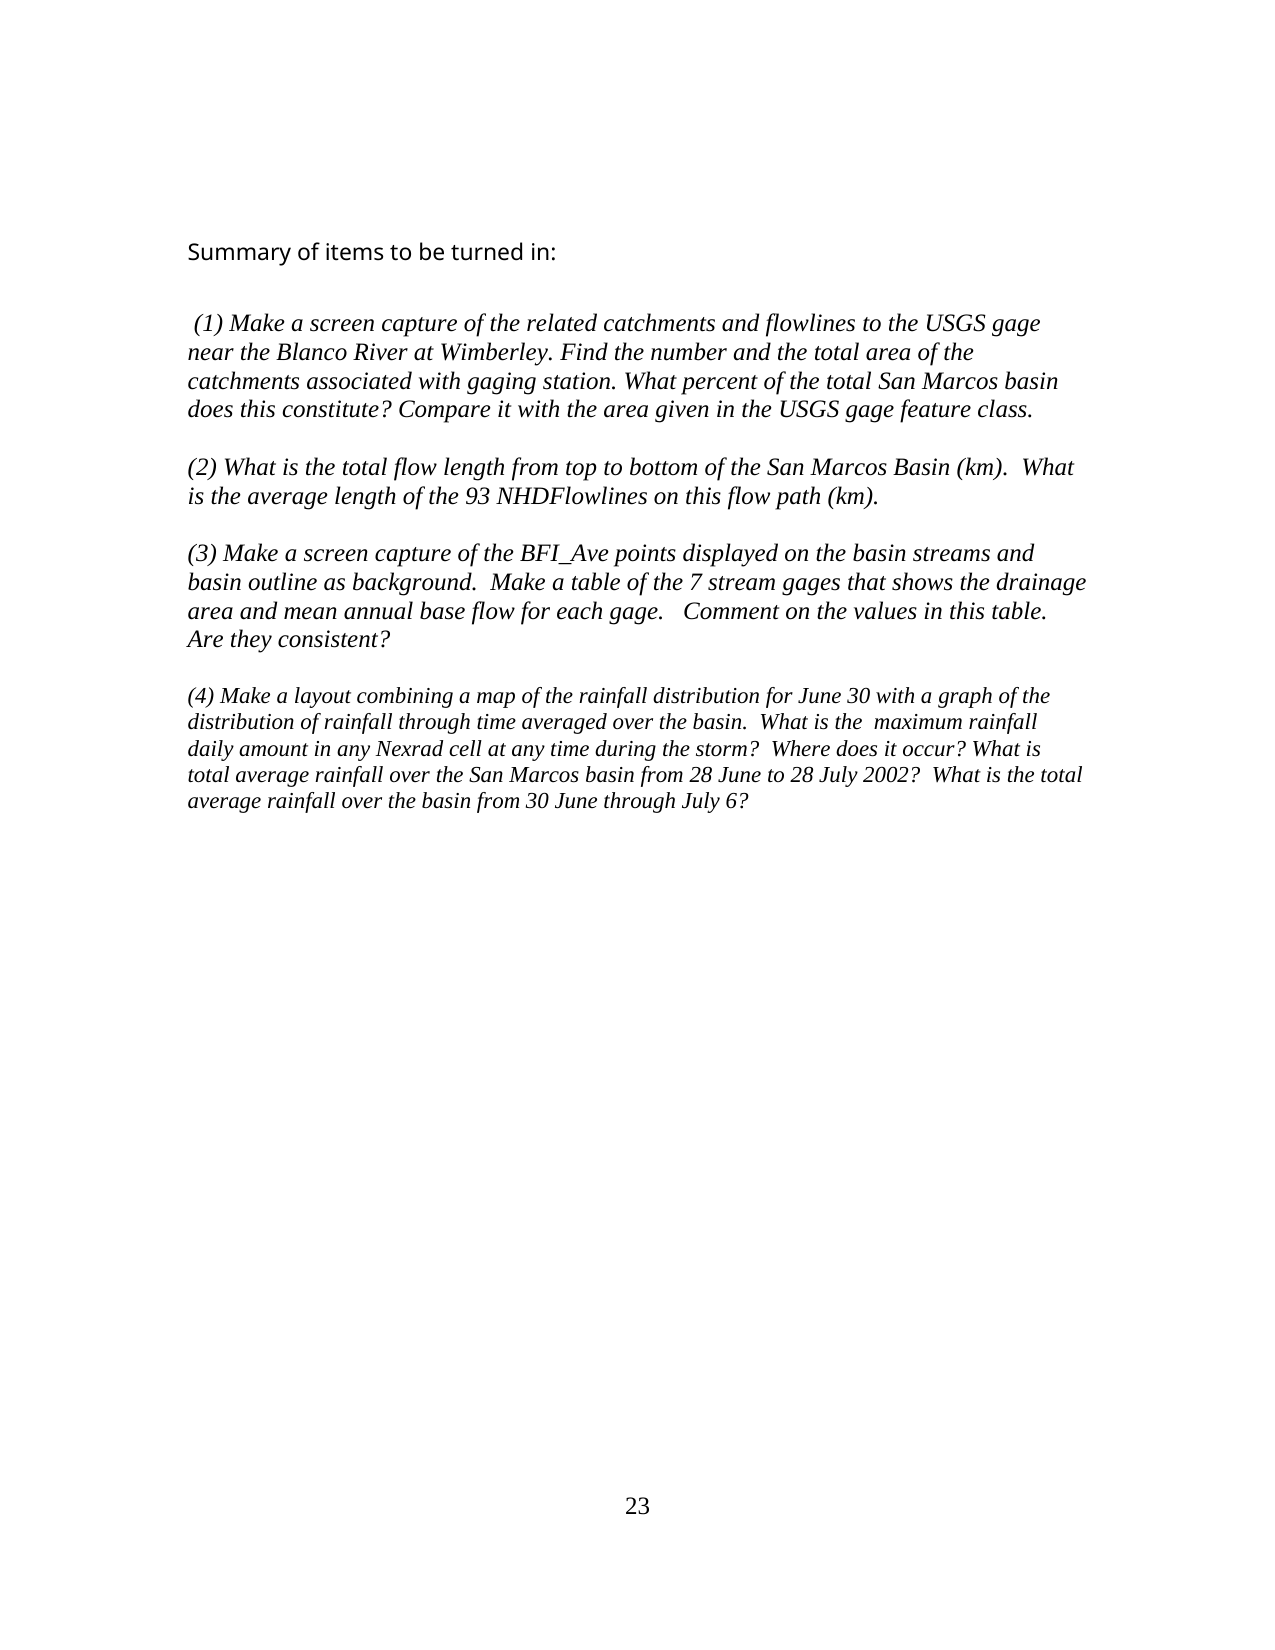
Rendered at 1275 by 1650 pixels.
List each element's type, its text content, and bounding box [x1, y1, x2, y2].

text (2) What is the total flow length from top to bottom of the San Marcos Basin (km). What is the average length of the 93 NHDFlowlines on this flow path (km). [187, 452, 1087, 509]
list (4) Make a layout combining a map of the rainfall distribution for June 30 with a graph of the distribution of rainfall through time averaged over the basin. What is the maximum rainfall daily amount in any Nexrad cell at any time during the storm? Where does it occur? What is total average rainfall over the San Marcos basin from 28 June to 28 July 2002? What is the total average rainfall over the basin from 30 June through July 6? [187, 682, 1087, 814]
subtitle Summary of items to be turned in: [187, 236, 1087, 267]
text (1) Make a screen capture of the related catchments and flowlines to the USGS gage near the Blanco River at Wimberley. Find the number and the total area of the catchments associated with gaging station. What percent of the total basin does this constitute? Compare it with the area given in the USGS gage feature class. [187, 308, 1087, 423]
text (3) Make a screen capture of the BFI_Ave points displayed on the basin streams and basin outline as background. Make a table of the 7 stream gages that shows the drainage area and mean annual base flow for each gage. Comment on the values in this table. Are they consistent? [187, 538, 1087, 653]
